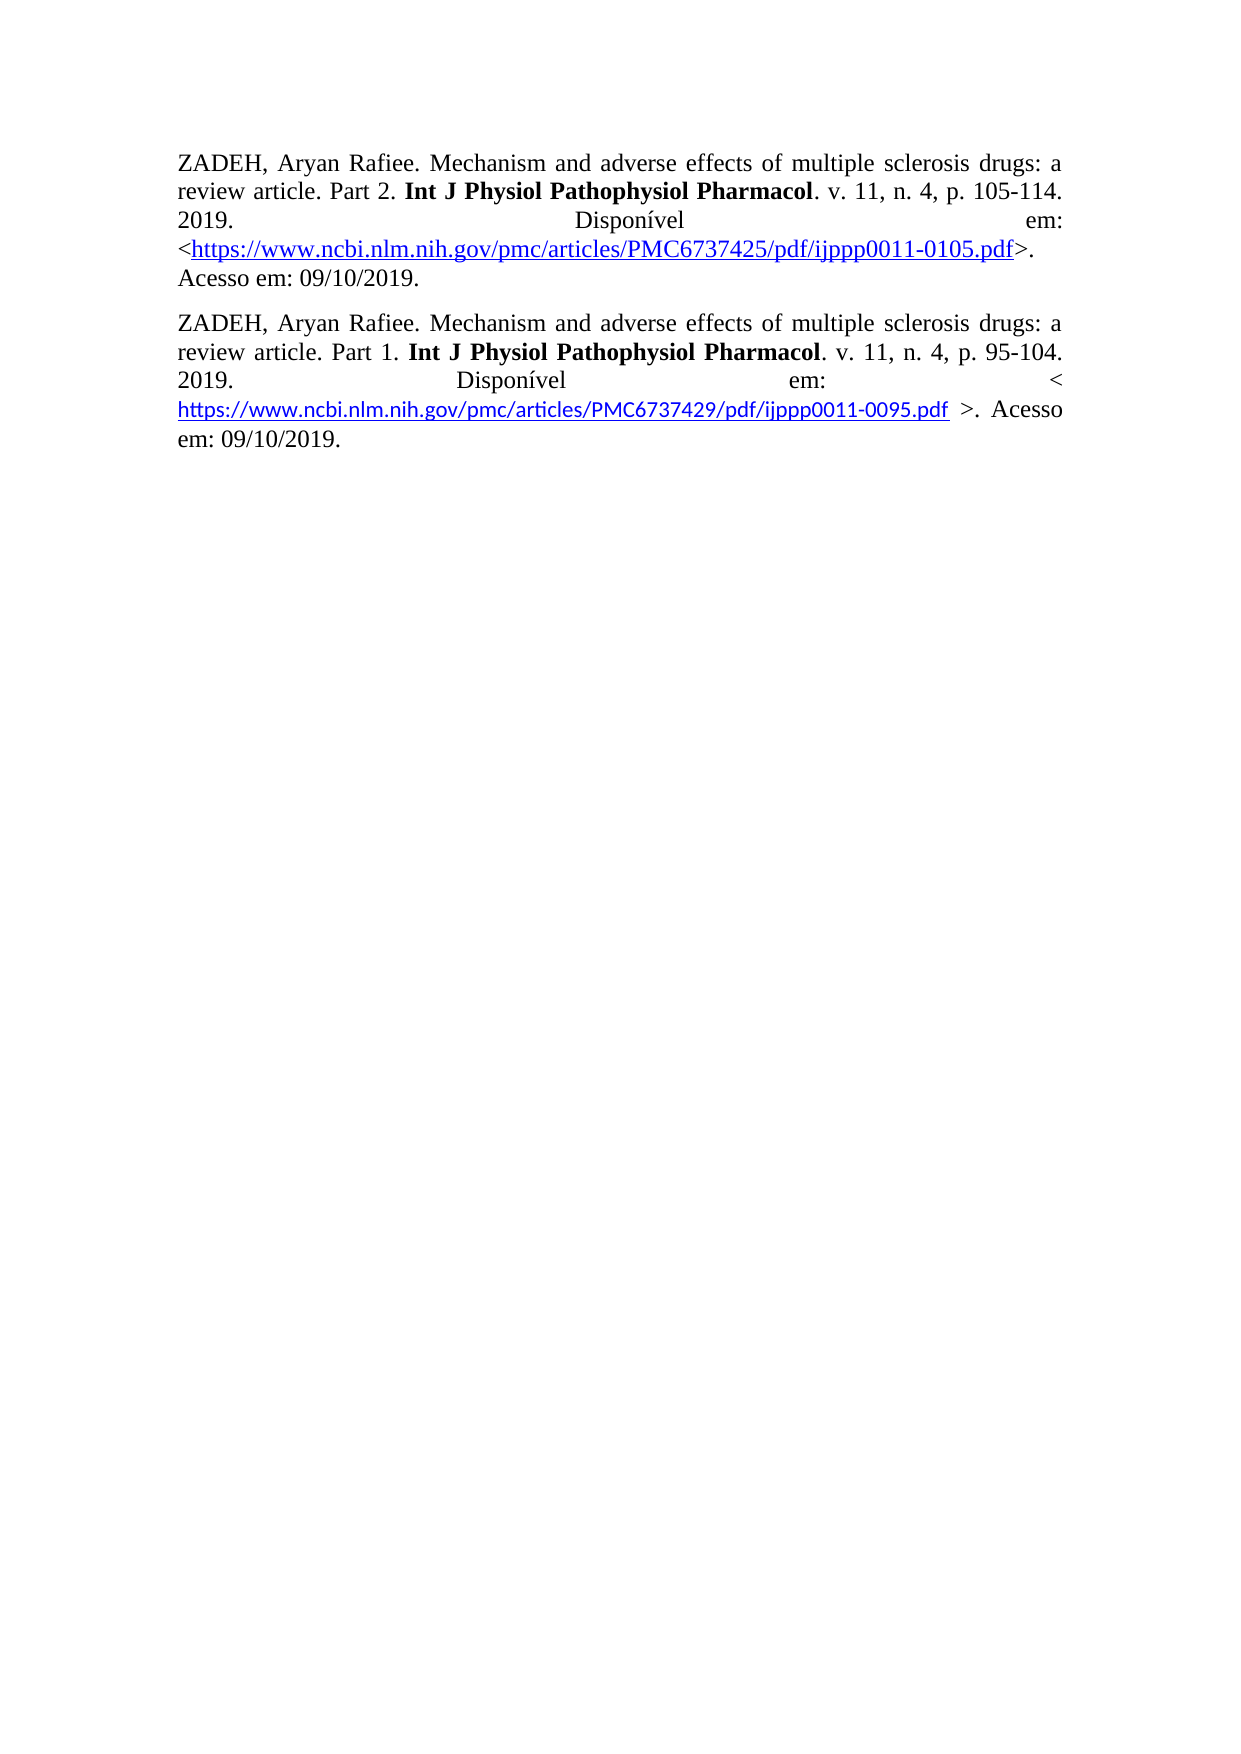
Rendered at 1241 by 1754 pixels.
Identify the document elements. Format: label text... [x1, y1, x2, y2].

text ZADEH, Aryan Rafiee. Mechanism and adverse effects of multiple sclerosis drugs: a review article. Part 1. Int J Physiol Pathophysiol Pharmacol. v. 11, n. 4, p. 95-104. 2019. Disponível em: < https://www.ncbi.nlm.nih.gov/pmc/articles/PMC6737429/pdf/ijppp0011-0095.pdf >. Acesso em: 09/10/2019. [177, 308, 1063, 452]
text ZADEH, Aryan Rafiee. Mechanism and adverse effects of multiple sclerosis drugs: a review article. Part 2. Int J Physiol Pathophysiol Pharmacol. v. 11, n. 4, p. 105-114. 2019. Disponível em: <https://www.ncbi.nlm.nih.gov/pmc/articles/PMC6737425/pdf/ijppp0011-0105.pdf>. Acesso em: 09/10/2019. [177, 148, 1063, 291]
